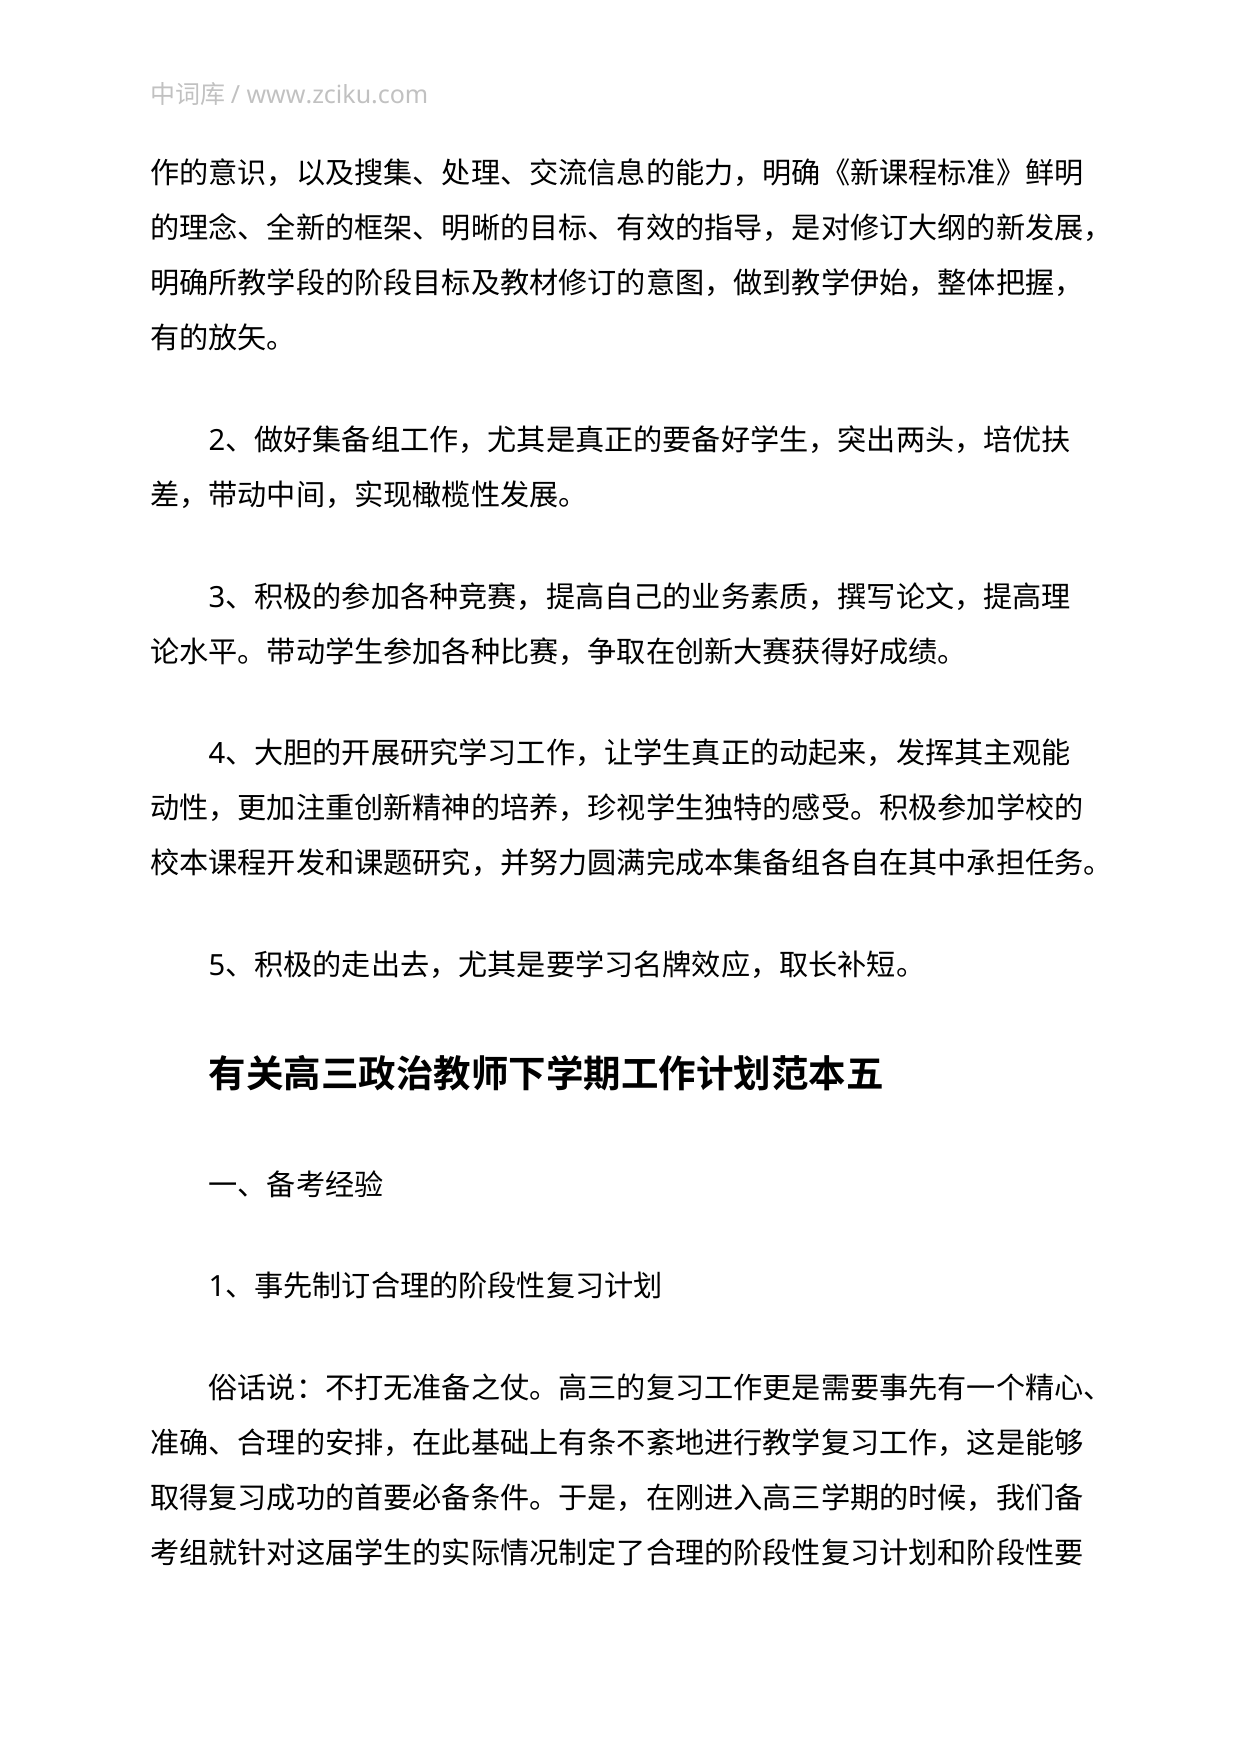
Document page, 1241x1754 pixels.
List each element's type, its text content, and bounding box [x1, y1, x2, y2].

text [150, 150, 1090, 357]
text 5、积极的走出去，尤其是要学习名牌效应，取长补短。 [150, 942, 1090, 984]
text 3、积极的参加各种竞赛，提高自己的业务素质，撰写论文，提高理论水平。带动学生参加各种比赛，争取在创新大赛获得好成绩。 [150, 573, 1090, 671]
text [150, 1365, 1090, 1572]
text 1、事先制订合理的阶段性复习计划 [150, 1263, 1090, 1305]
text 有关高三政治教师下学期工作计划范本五 [150, 1044, 1090, 1098]
text 一、备考经验 [150, 1161, 1090, 1203]
text 2、做好集备组工作，尤其是真正的要备好学生，突出两头，培优扶差，带动中间，实现橄榄性发展。 [150, 416, 1090, 514]
text 4、大胆的开展研究学习工作，让学生真正的动起来，发挥其主观能动性，更加注重创新精神的培养，珍视学生独特的感受。积极参加学校的校本课程开发和课题研究，并努力圆满完成本集备组各自在其中承担任务。 [150, 730, 1090, 882]
